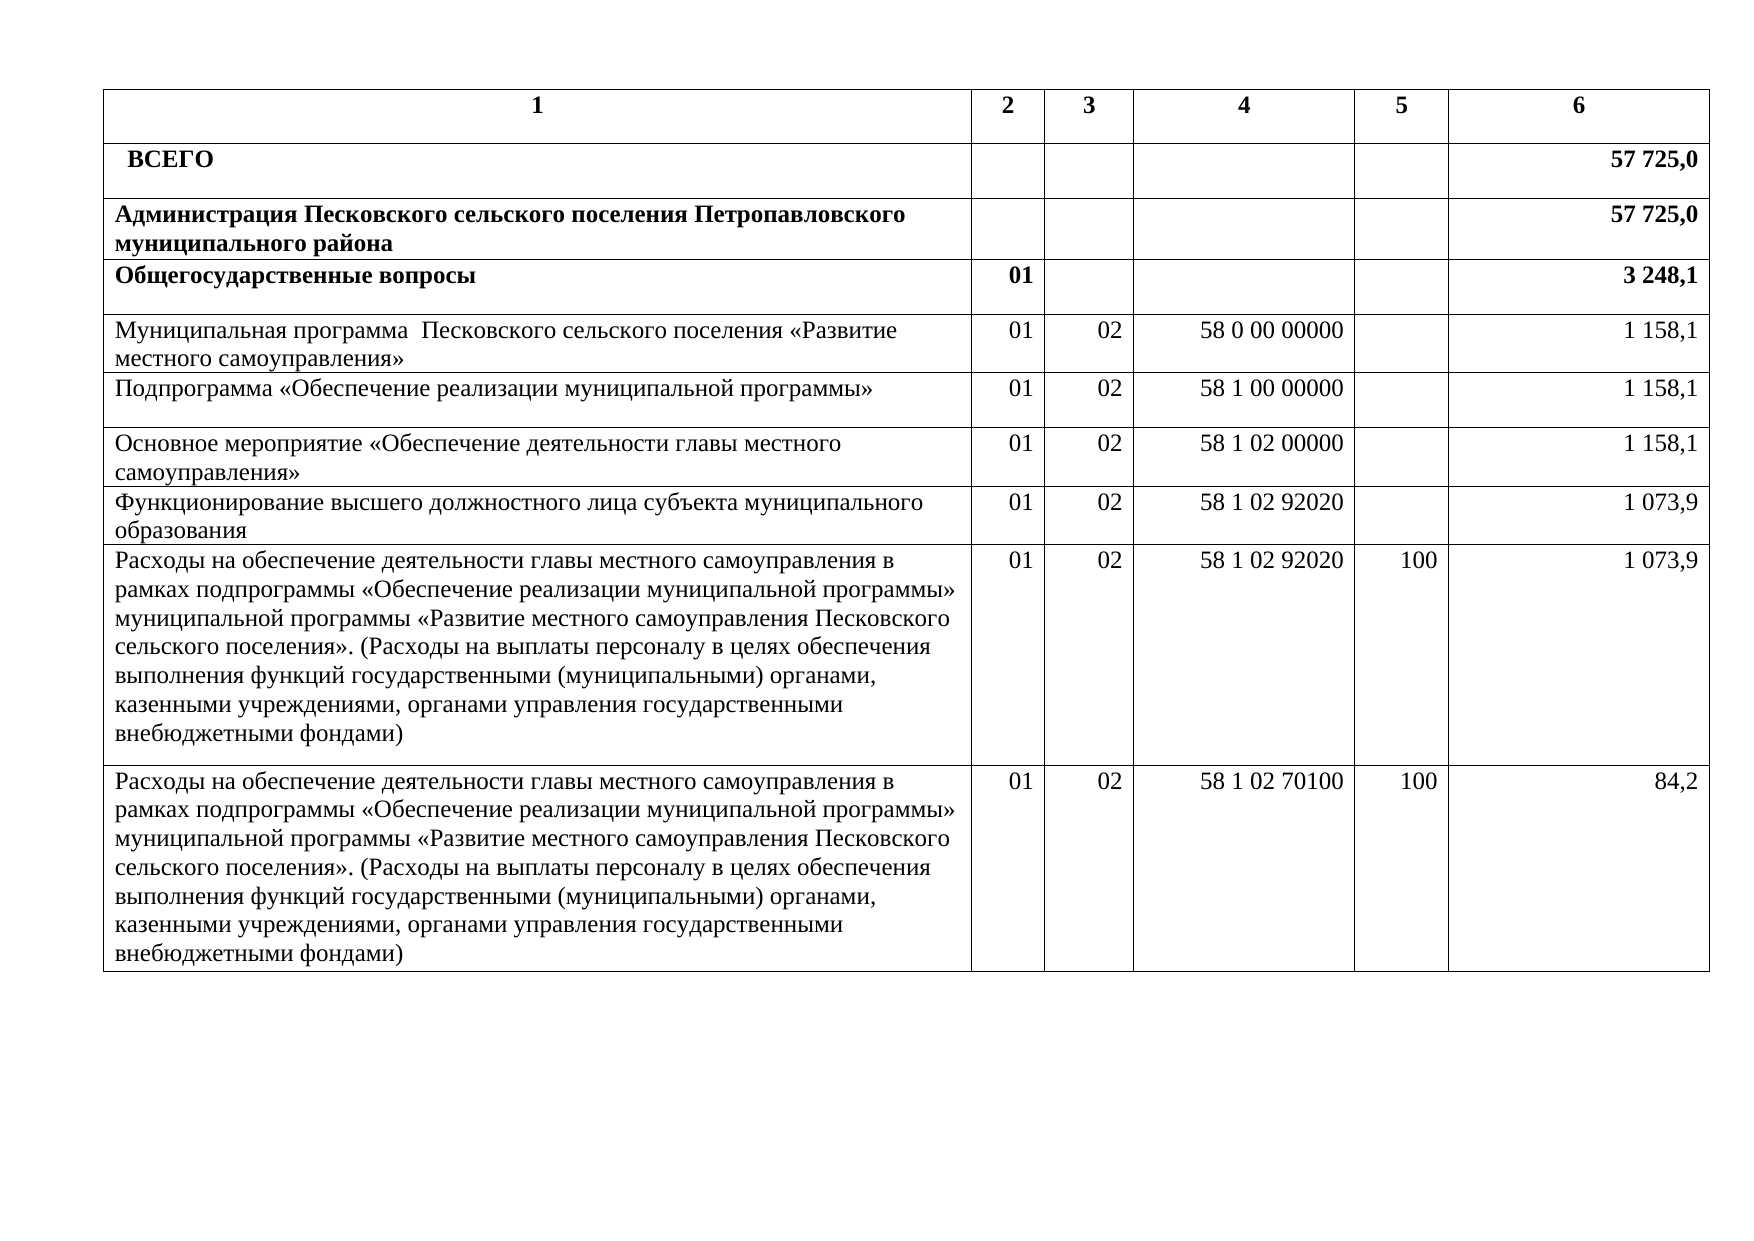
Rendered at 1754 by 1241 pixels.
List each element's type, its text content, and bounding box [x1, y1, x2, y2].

table_cell 02 [1045, 487, 1133, 544]
table_cell 58 1 02 92020 [1134, 545, 1354, 765]
table_cell [972, 144, 1044, 198]
table_cell 58 1 02 70100 [1134, 766, 1354, 971]
table_cell 57 725,0 [1449, 199, 1709, 259]
table_cell 1 073,9 [1449, 487, 1709, 544]
table_cell 01 [972, 545, 1044, 765]
table_cell 01 [972, 260, 1044, 314]
table_cell [1045, 260, 1133, 314]
table_cell [1355, 373, 1448, 427]
table_cell 5 [1355, 90, 1448, 143]
table_cell 01 [972, 315, 1044, 372]
table_cell [1134, 144, 1354, 198]
table_cell 01 [972, 487, 1044, 544]
table_cell 02 [1045, 315, 1133, 372]
table_cell 2 [972, 90, 1044, 143]
table_cell 02 [1045, 428, 1133, 486]
table_cell 58 1 02 00000 [1134, 428, 1354, 486]
table_cell Муниципальная программа Песковского сельского поселения «Развитие местного самоуправления» [104, 315, 971, 372]
table_cell Основное мероприятие «Обеспечение деятельности главы местного самоуправления» [104, 428, 971, 486]
table_cell ВСЕГО [104, 144, 971, 198]
table_cell Администрация Песковского сельского поселения Петропавловского муниципального района [104, 199, 971, 259]
table_cell [1355, 199, 1448, 259]
table_cell Расходы на обеспечение деятельности главы местного самоуправления в рамках подпрограммы «Обеспечение реализации муниципальной программы» муниципальной программы «Развитие местного самоуправления Песковского сельского поселения». (Расходы на выплаты персоналу в целях обеспечения выполнения функций государственными (муниципальными) органами, казенными учреждениями, органами управления государственными внебюджетными фондами) [104, 766, 971, 971]
table_cell 01 [972, 373, 1044, 427]
table_cell [1134, 199, 1354, 259]
table_cell 84,2 [1449, 766, 1709, 971]
table_cell [1355, 487, 1448, 544]
table_cell 100 [1355, 766, 1448, 971]
table_cell 3 248,1 [1449, 260, 1709, 314]
table_cell 58 0 00 00000 [1134, 315, 1354, 372]
table_cell [972, 199, 1044, 259]
table_cell 58 1 00 00000 [1134, 373, 1354, 427]
table_cell 6 [1449, 90, 1709, 143]
table_cell 1 158,1 [1449, 315, 1709, 372]
table_cell 1 158,1 [1449, 373, 1709, 427]
table_cell [1355, 315, 1448, 372]
table_cell [1134, 260, 1354, 314]
table_cell [1355, 144, 1448, 198]
table_cell 57 725,0 [1449, 144, 1709, 198]
table_cell [1355, 260, 1448, 314]
table_cell [1355, 428, 1448, 486]
table_cell 01 [972, 766, 1044, 971]
table_cell [1045, 199, 1133, 259]
table_cell 100 [1355, 545, 1448, 765]
table_cell Функционирование высшего должностного лица субъекта муниципального образования [104, 487, 971, 544]
table_cell 3 [1045, 90, 1133, 143]
table_cell [1045, 144, 1133, 198]
table_cell Общегосударственные вопросы [104, 260, 971, 314]
table_cell 58 1 02 92020 [1134, 487, 1354, 544]
table_cell 02 [1045, 545, 1133, 765]
table_cell Расходы на обеспечение деятельности главы местного самоуправления в рамках подпрограммы «Обеспечение реализации муниципальной программы» муниципальной программы «Развитие местного самоуправления Песковского сельского поселения». (Расходы на выплаты персоналу в целях обеспечения выполнения функций государственными (муниципальными) органами, казенными учреждениями, органами управления государственными внебюджетными фондами) [104, 545, 971, 765]
table_cell 02 [1045, 766, 1133, 971]
table_cell 02 [1045, 373, 1133, 427]
table_cell 1 [104, 90, 971, 143]
table_cell 01 [972, 428, 1044, 486]
table_cell 4 [1134, 90, 1354, 143]
table_cell Подпрограмма «Обеспечение реализации муниципальной программы» [104, 373, 971, 427]
table_cell 1 073,9 [1449, 545, 1709, 765]
table_cell 1 158,1 [1449, 428, 1709, 486]
